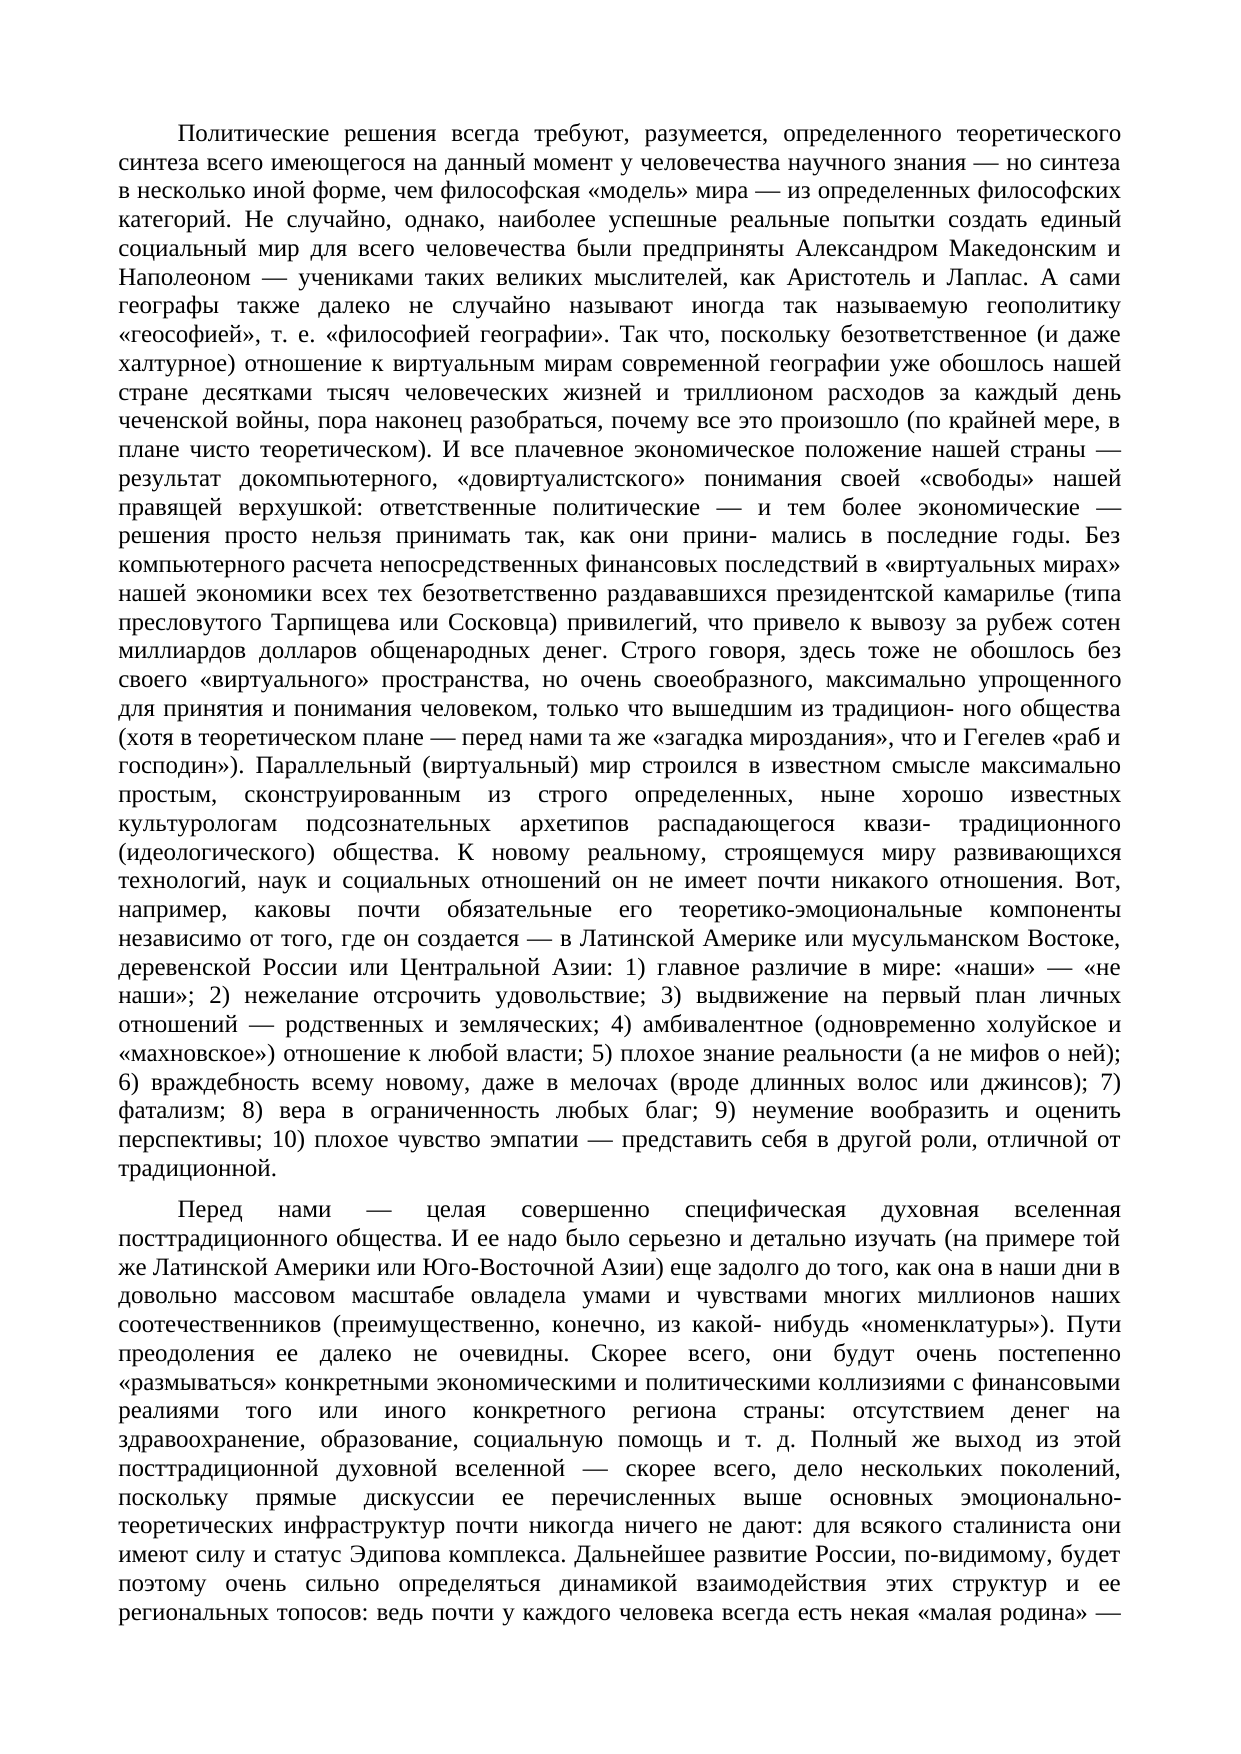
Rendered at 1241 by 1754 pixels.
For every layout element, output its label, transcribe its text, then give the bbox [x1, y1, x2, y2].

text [118, 1194, 1122, 1626]
text Политические решения всегда требуют, разумеется, определенного теоретического синтеза всего имеющегося на данный момент у человечества научного знания — но синтеза в несколько иной форме, чем философская «модель» мира — из определенных философских категорий. Не случайно, однако, наиболее успешные реальные попытки создать единый социальный мир для всего человечества были предприняты Александром Македонским и Наполеоном — учениками таких великих мыслителей, как Аристотель и Лаплас. А сами географы также далеко не случайно называют иногда так называемую геополитику «геософией», т. е. «философией географии». Так что, поскольку безответственное (и даже халтурное) отношение к виртуальным мирам современной географии уже обошлось нашей стране десятками тысяч человеческих жизней и триллионом расходов за каждый день чеченской войны, пора наконец разобраться, почему все это произошло (по крайней мере, в плане чисто теоретическом). И все плачевное экономическое положение нашей страны — результат докомпьютерного, «довиртуалистского» понимания своей «свободы» нашей правящей верхушкой: ответственные политические — и тем более экономические — решения просто нельзя принимать так, как они прини- мались в последние годы. Без компьютерного расчета непосредственных финансовых последствий в «виртуальных мирах» нашей экономики всех тех безответственно раздававшихся президентской камарилье (типа пресловутого Тарпищева или Сосковца) привилегий, что привело к вывозу за рубеж сотен миллиардов долларов общенародных денег. Строго говоря, здесь тоже не обошлось без своего «виртуального» пространства, но очень своеобразного, максимально упрощенного для принятия и понимания человеком, только что вышедшим из традицион- ного общества (хотя в теоретическом плане — перед нами та же «загадка мироздания», что и Гегелев «раб и господин»). Параллельный (виртуальный) мир строился в известном смысле максимально простым, сконструированным из строго определенных, ныне хорошо известных культурологам подсознательных архетипов распадающегося квази- традиционного (идеологического) общества. К новому реальному, строящемуся миру развивающихся технологий, наук и социальных отношений он не имеет почти никакого отношения. Вот, например, каковы почти обязательные его теоретико-эмоциональные компоненты независимо от того, где он создается — в Латинской Америке или мусульманском Востоке, деревенской России или Центральной Азии: 1) главное различие в мире: «наши» — «не наши»; 2) нежелание отсрочить удовольствие; 3) выдвижение на первый план личных отношений — родственных и земляческих; 4) амбивалентное (одновременно холуйское и «махновское») отношение к любой власти; 5) плохое знание реальности (а не мифов о ней); 6) враждебность всему новому, даже в мелочах (вроде длинных волос или джинсов); 7) фатализм; 8) вера в ограниченность любых благ; 9) неумение вообразить и оценить перспективы; 10) плохое чувство эмпатии — представить себя в другой роли, отличной от традиционной. [118, 118, 1122, 1182]
